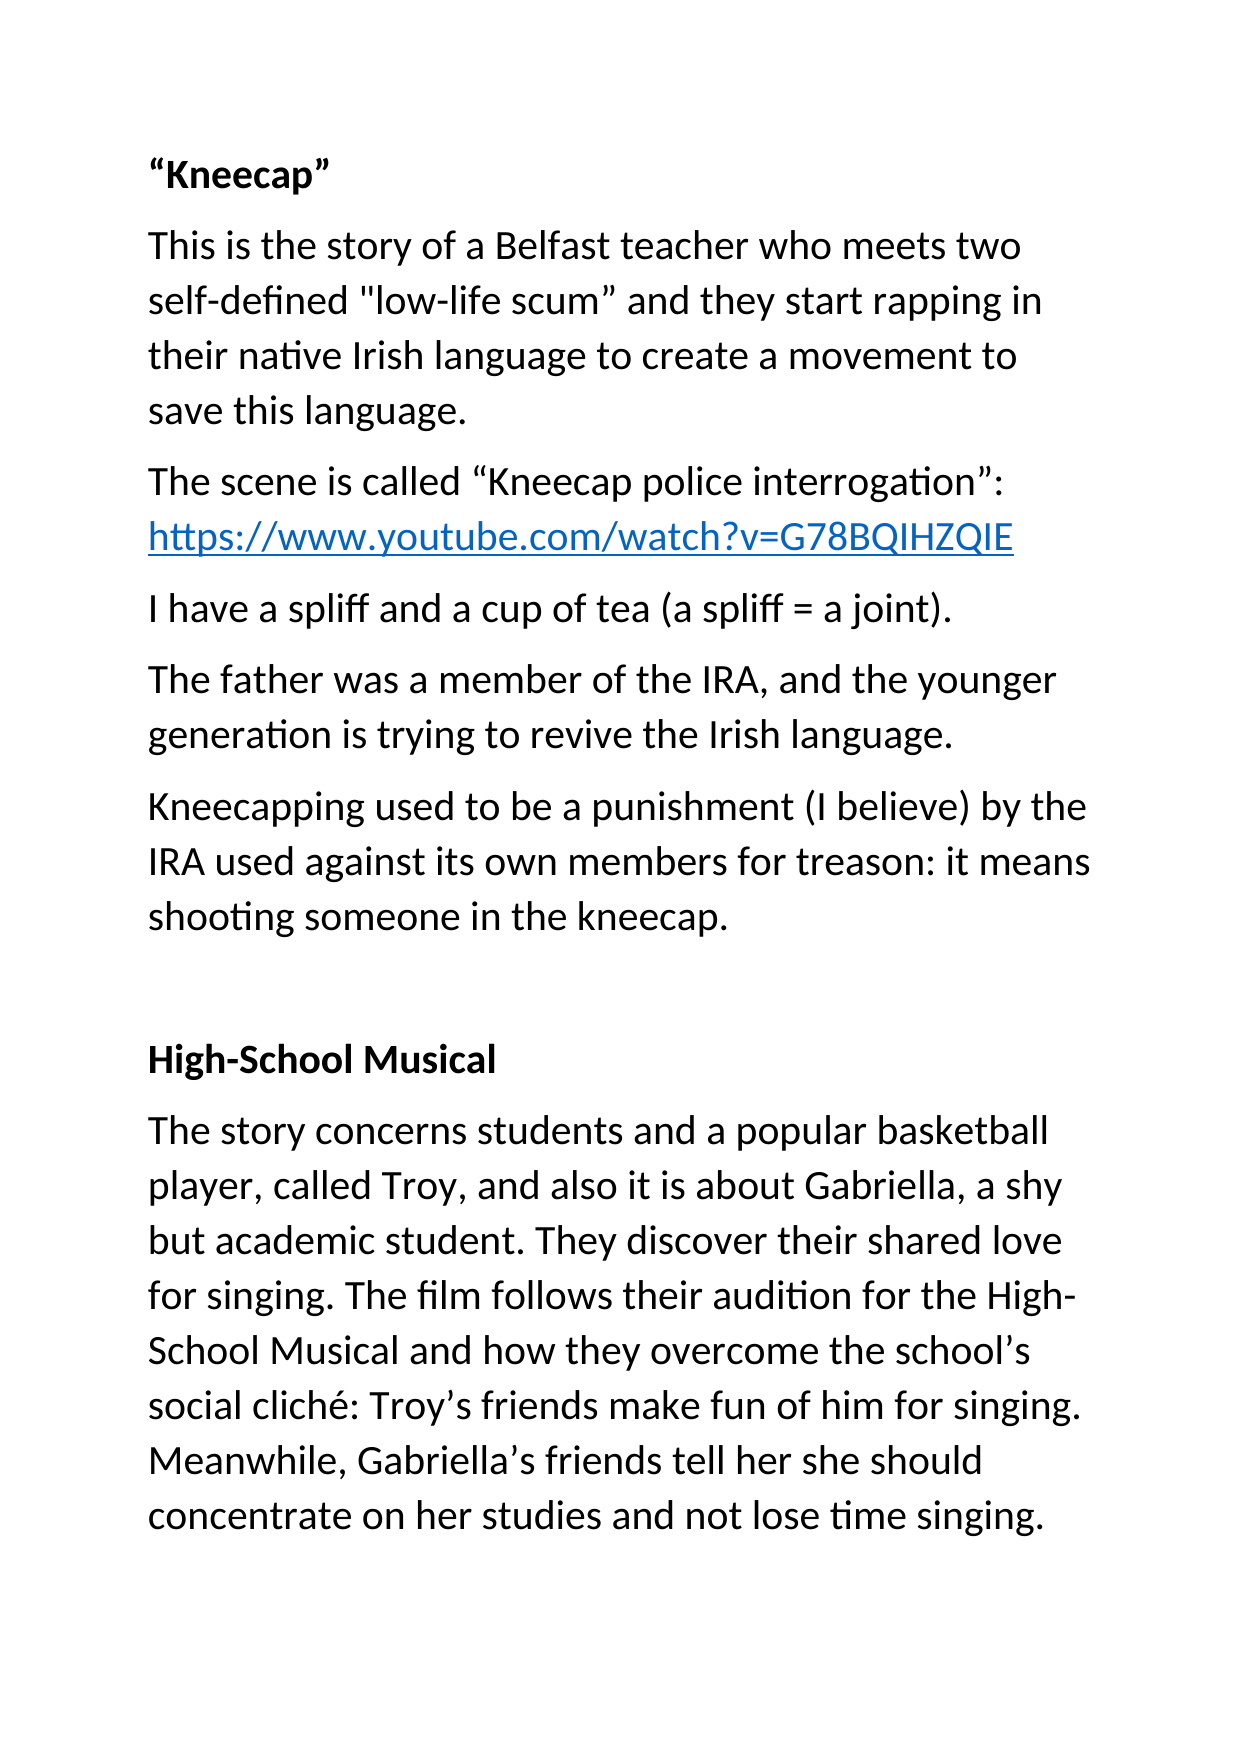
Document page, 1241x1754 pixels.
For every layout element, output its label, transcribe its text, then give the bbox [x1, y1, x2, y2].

text The father was a member of the IRA, and the younger generation is trying to revive the Irish language. [148, 653, 1093, 759]
text Kneecapping used to be a punishment (I believe) by the IRA used against its own members for treason: it means shooting someone in the kneecap. [148, 780, 1093, 941]
text The scene is called “Kneecap police interrogation”: https://www.youtube.com/watch?v=G78BQIHZQIE [148, 455, 1093, 561]
text The story concerns students and a popular basketball player, called Troy, and also it is about Gabriella, a shy but academic student. They discover their shared love for singing. The film follows their audition for the High-School Musical and how they overcome the school’s social cliché: Troy’s friends make fun of him for singing. Meanwhile, Gabriella’s friends tell her she should concentrate on her studies and not lose time singing. [148, 1104, 1093, 1539]
text “Kneecap” [148, 148, 1093, 198]
text I have a spliff and a cup of tea (a spliff = a joint). [148, 582, 1093, 633]
text High-School Musical [148, 1033, 1093, 1084]
text This is the story of a Belfast teacher who meets two self-defined "low-life scum” and they start rapping in their native Irish language to create a movement to save this language. [148, 219, 1093, 435]
